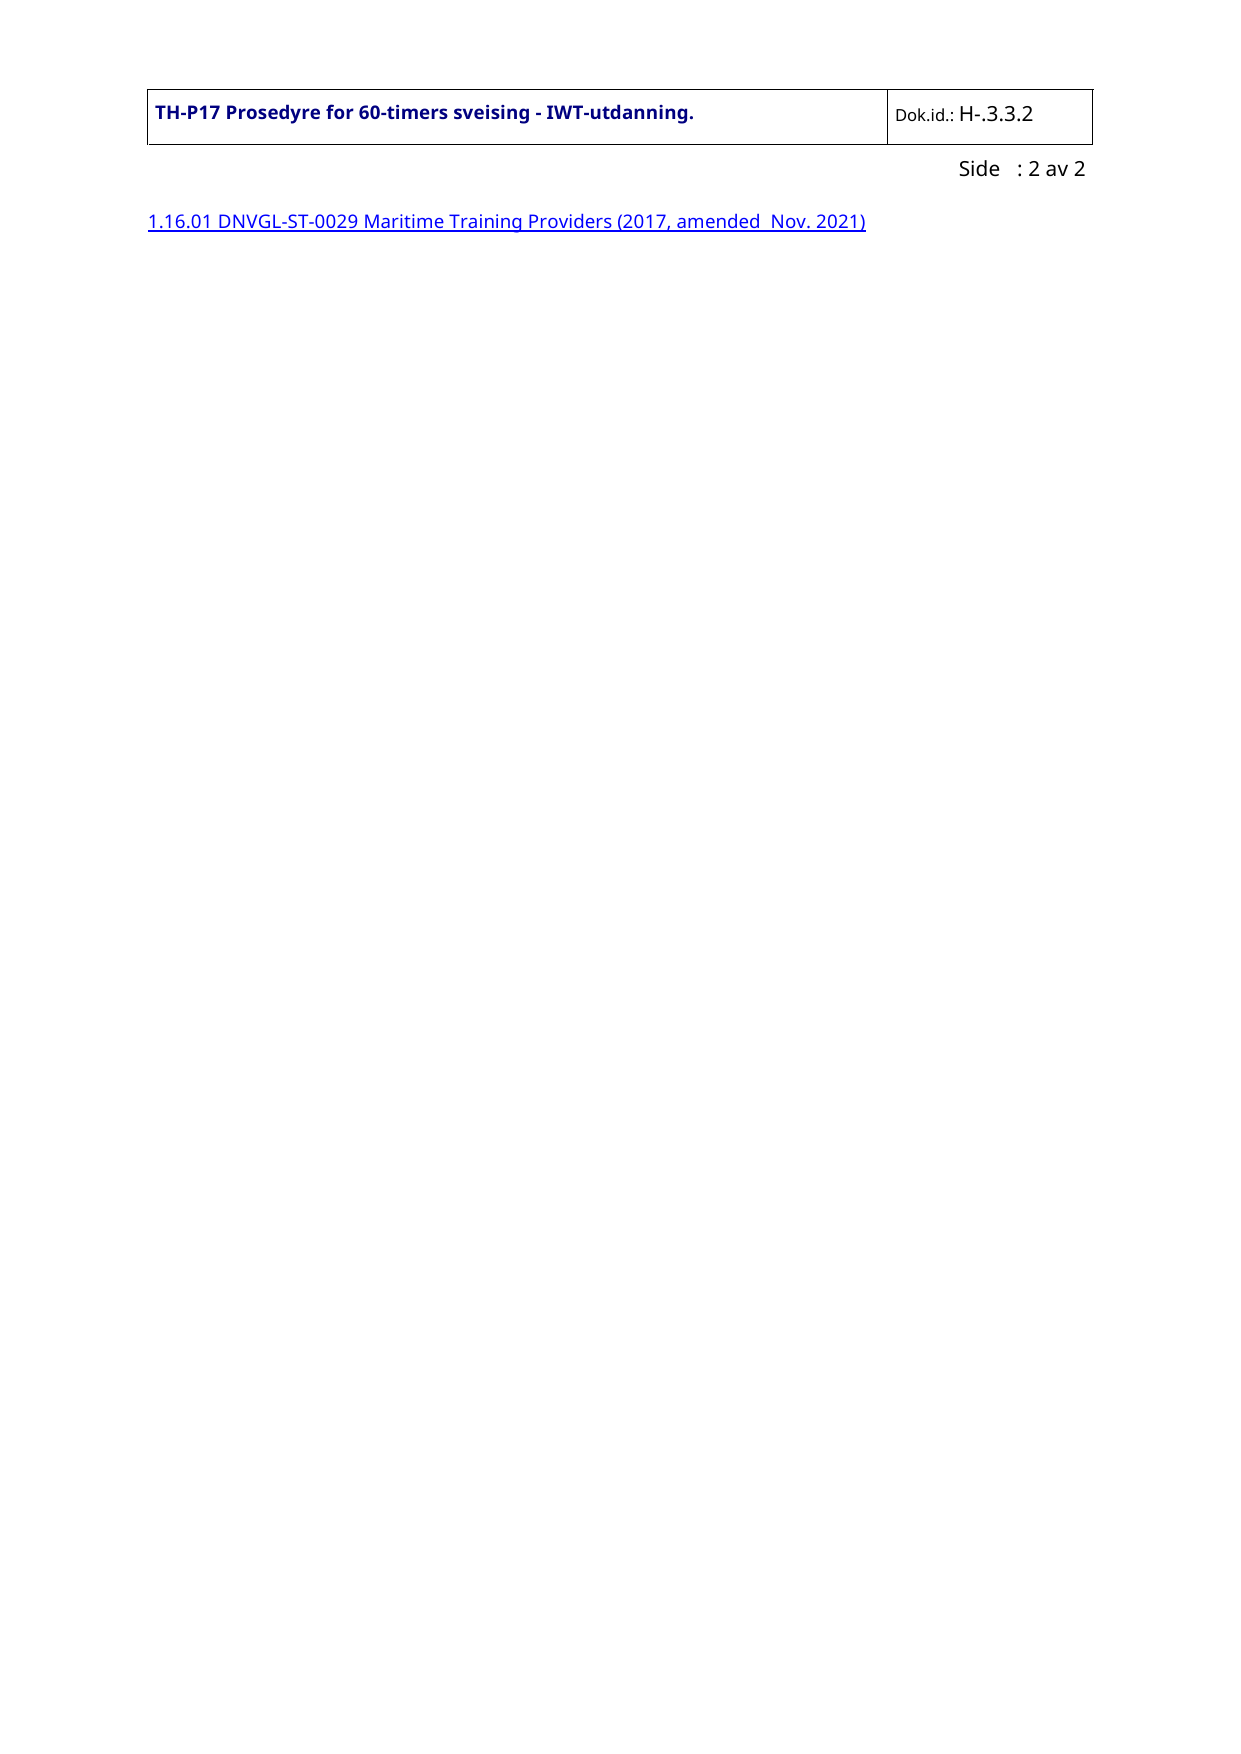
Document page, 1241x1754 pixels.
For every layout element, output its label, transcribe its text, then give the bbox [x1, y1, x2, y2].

table_header 1.16.01 DNVGL-ST-0029 Maritime Training Providers (2017, amended Nov. 2021) [136, 208, 1081, 234]
